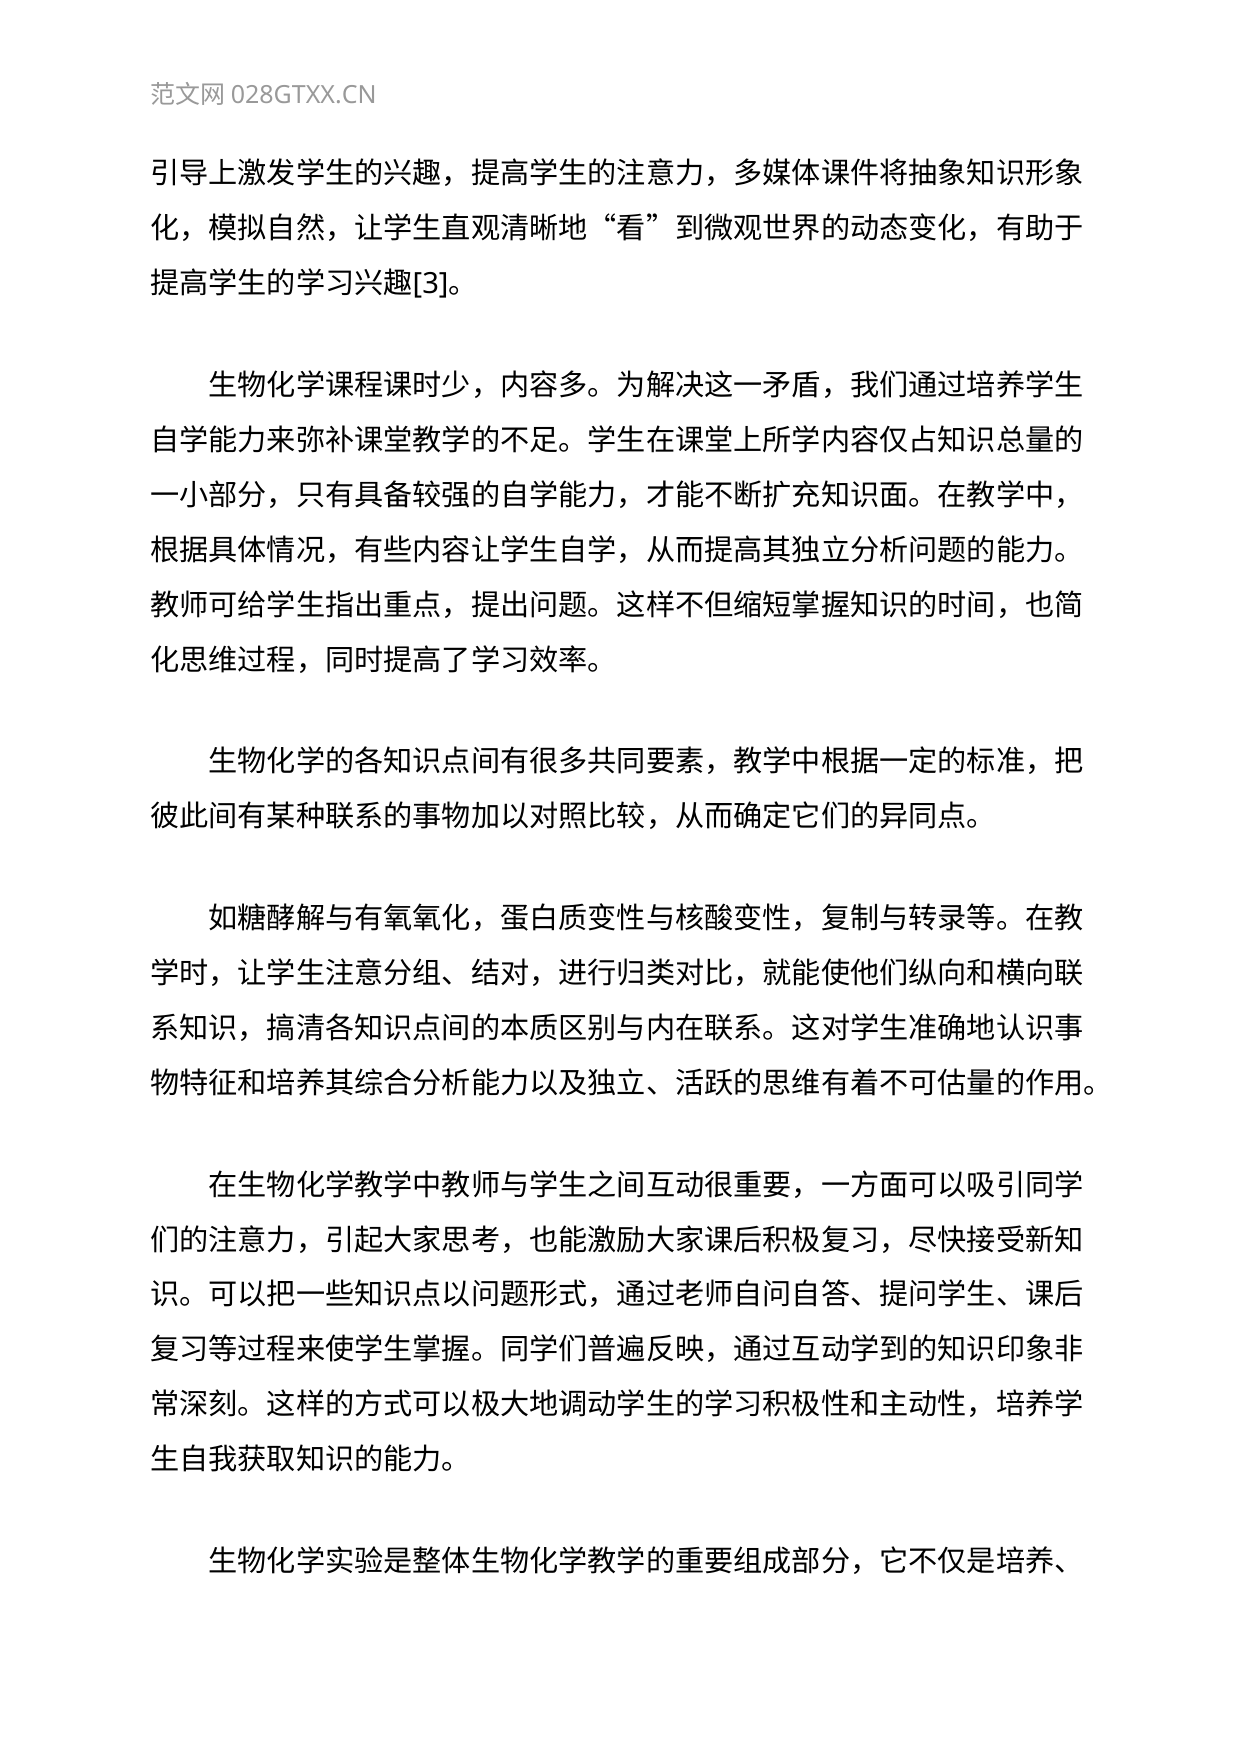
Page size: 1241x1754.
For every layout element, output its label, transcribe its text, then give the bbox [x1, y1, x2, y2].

text 在生物化学教学中教师与学生之间互动很重要，一方面可以吸引同学们的注意力，引起大家思考，也能激励大家课后积极复习，尽快接受新知识。可以把一些知识点以问题形式，通过老师自问自答、提问学生、课后复习等过程来使学生掌握。同学们普遍反映，通过互动学到的知识印象非常深刻。这样的方式可以极大地调动学生的学习积极性和主动性，培养学生自我获取知识的能力。 [150, 1161, 1090, 1478]
text 生物化学的各知识点间有很多共同要素，教学中根据一定的标准，把彼此间有某种联系的事物加以对照比较，从而确定它们的异同点。 [150, 738, 1090, 835]
text 生物化学课程课时少，内容多。为解决这一矛盾，我们通过培养学生自学能力来弥补课堂教学的不足。学生在课堂上所学内容仅占知识总量的一小部分，只有具备较强的自学能力，才能不断扩充知识面。在教学中，根据具体情况，有些内容让学生自学，从而提高其独立分析问题的能力。教师可给学生指出重点，提出问题。这样不但缩短掌握知识的时间，也简化思维过程，同时提高了学习效率。 [150, 362, 1090, 678]
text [150, 150, 1090, 302]
text 如糖酵解与有氧氧化，蛋白质变性与核酸变性，复制与转录等。在教学时，让学生注意分组、结对，进行归类对比，就能使他们纵向和横向联系知识，搞清各知识点间的本质区别与内在联系。这对学生准确地认识事物特征和培养其综合分析能力以及独立、活跃的思维有着不可估量的作用。 [150, 895, 1090, 1102]
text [150, 1537, 1090, 1580]
